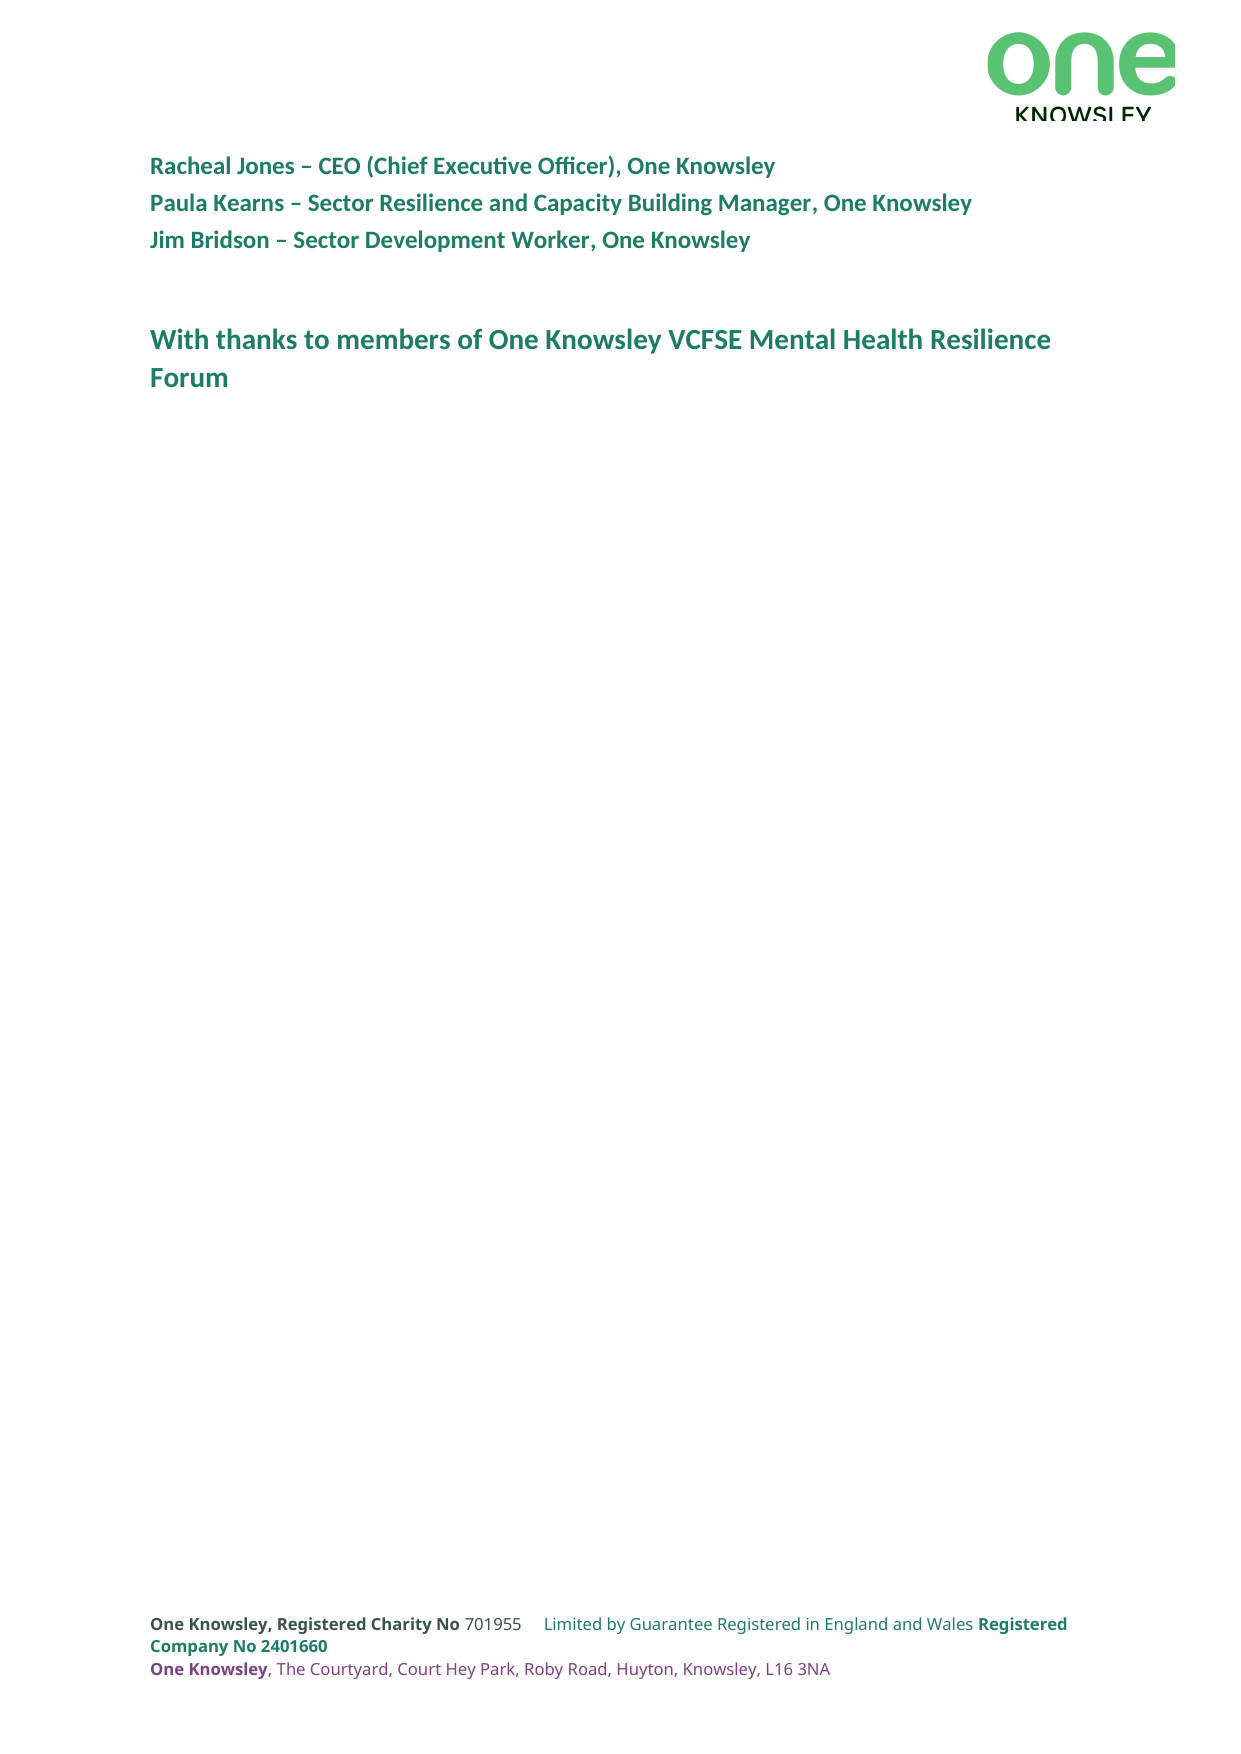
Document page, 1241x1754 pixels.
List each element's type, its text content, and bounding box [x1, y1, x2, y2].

subtitle Jim Bridson – Sector Development Worker, One Knowsley [150, 224, 1090, 293]
subtitle Paula Kearns – Sector Resilience and Capacity Building Manager, One Knowsley [150, 187, 1090, 218]
subtitle With thanks to members of One Knowsley VCFSE Mental Health Resilience Forum [150, 321, 1090, 395]
picture [987, 32, 1175, 121]
subtitle Racheal Jones – CEO (Chief Executive Officer), One Knowsley [150, 150, 1090, 181]
